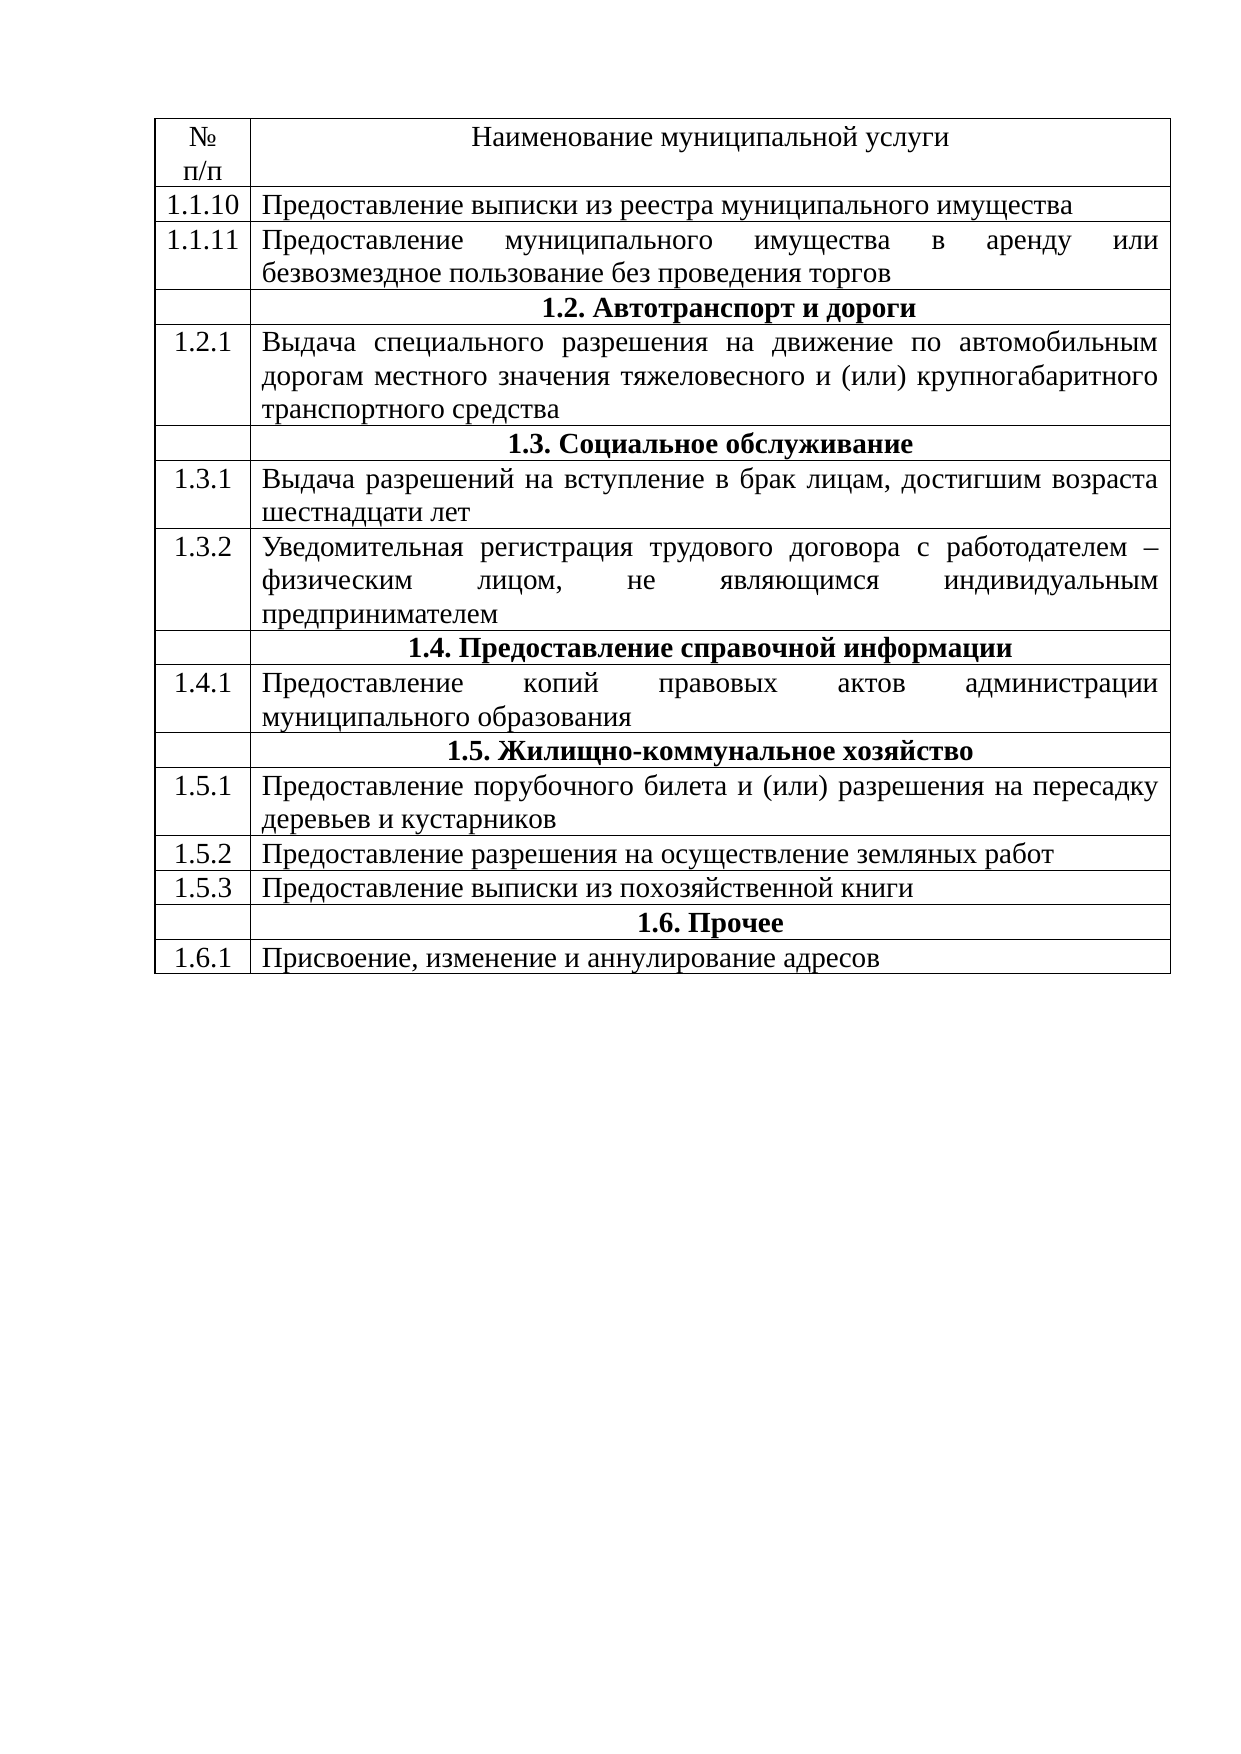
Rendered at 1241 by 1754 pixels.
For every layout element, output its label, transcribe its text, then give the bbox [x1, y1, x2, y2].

table_cell 1.3.1 [156, 461, 250, 528]
table_cell 1.3. Социальное обслуживание [251, 426, 1170, 460]
table_cell [156, 631, 250, 664]
table_cell Присвоение, изменение и аннулирование адресов [251, 940, 1170, 973]
table_cell [156, 905, 250, 939]
table_cell Выдача специального разрешения на движение по автомобильным дорогам местного значения тяжеловесного и (или) крупногабаритного транспортного средства [251, 325, 1170, 425]
table_cell [156, 290, 250, 323]
table_cell Предоставление порубочного билета и (или) разрешения на пересадку деревьев и кустарников [251, 768, 1170, 835]
table_cell 1.3.2 [156, 529, 250, 629]
table_cell 1.5.1 [156, 768, 250, 835]
table_cell 1.2. Автотранспорт и дороги [251, 290, 1170, 323]
table_cell 1.2.1 [156, 325, 250, 425]
table_cell Предоставление разрешения на осуществление земляных работ [251, 836, 1170, 869]
table_cell 1.1.11 [156, 222, 250, 289]
table_cell 1.5.2 [156, 836, 250, 869]
table_cell Предоставление муниципального имущества в аренду или безвозмездное пользование без проведения торгов [251, 222, 1170, 289]
table_cell 1.4. Предоставление справочной информации [251, 631, 1170, 664]
table_cell 1.6.1 [156, 940, 250, 973]
table_header Наименование муниципальной услуги [251, 119, 1170, 186]
table_cell 1.1.10 [156, 187, 250, 221]
table_cell Уведомительная регистрация трудового договора с работодателем – физическим лицом, не являющимся индивидуальным предпринимателем [251, 529, 1170, 629]
table_header № п/п [156, 119, 250, 186]
table_cell Выдача разрешений на вступление в брак лицам, достигшим возраста шестнадцати лет [251, 461, 1170, 528]
table_cell Предоставление выписки из реестра муниципального имущества [251, 187, 1170, 221]
table_cell 1.5.3 [156, 871, 250, 904]
table_cell Предоставление копий правовых актов администрации муниципального образования [251, 665, 1170, 732]
table_cell Предоставление выписки из похозяйственной книги [251, 871, 1170, 904]
table_cell [156, 733, 250, 767]
table_cell 1.5. Жилищно-коммунальное хозяйство [251, 733, 1170, 767]
table_cell 1.4.1 [156, 665, 250, 732]
table_cell [156, 426, 250, 460]
table_cell 1.6. Прочее [251, 905, 1170, 939]
